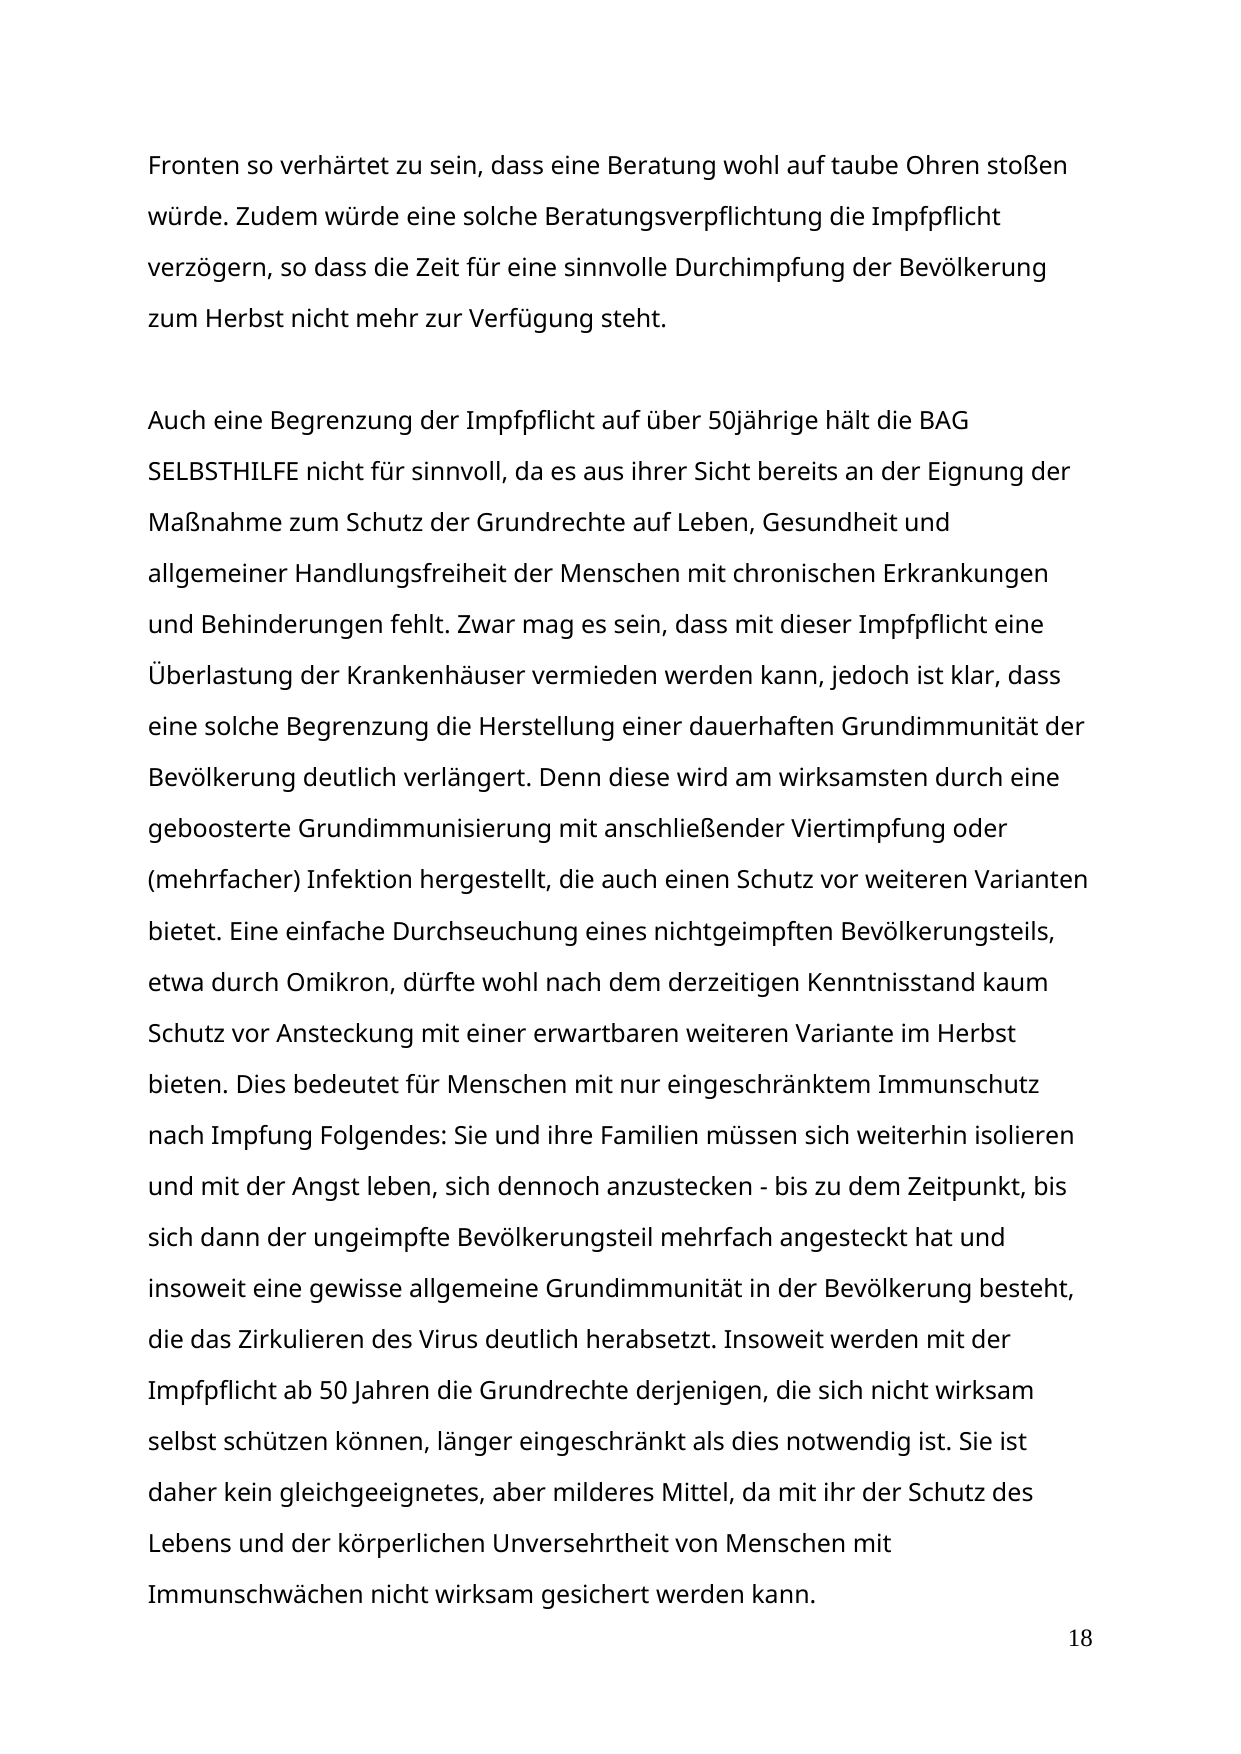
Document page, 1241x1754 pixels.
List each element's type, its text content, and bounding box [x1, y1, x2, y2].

text Auch eine Begrenzung der Impfpflicht auf über 50jährige hält die BAG SELBSTHILFE nicht für sinnvoll, da es aus ihrer Sicht bereits an der Eignung der Maßnahme zum Schutz der Grundrechte auf Leben, Gesundheit und allgemeiner Handlungsfreiheit der Menschen mit chronischen Erkrankungen und Behinderungen fehlt. Zwar mag es sein, dass mit dieser Impfpflicht eine Überlastung der Krankenhäuser vermieden werden kann, jedoch ist klar, dass eine solche Begrenzung die Herstellung einer dauerhaften Grundimmunität der Bevölkerung deutlich verlängert. Denn diese wird am wirksamsten durch eine geboosterte Grundimmunisierung mit anschließender Viertimpfung oder (mehrfacher) Infektion hergestellt, die auch einen Schutz vor weiteren Varianten bietet. Eine einfache Durchseuchung eines nichtgeimpften Bevölkerungsteils, etwa durch Omikron, dürfte wohl nach dem derzeitigen Kenntnisstand kaum Schutz vor Ansteckung mit einer erwartbaren weiteren Variante im Herbst bieten. Dies bedeutet für Menschen mit nur eingeschränktem Immunschutz nach Impfung Folgendes: Sie und ihre Familien müssen sich weiterhin isolieren und mit der Angst leben, sich dennoch anzustecken - bis zu dem Zeitpunkt, bis sich dann der ungeimpfte Bevölkerungsteil mehrfach angesteckt hat und insoweit eine gewisse allgemeine Grundimmunität in der Bevölkerung besteht, die das Zirkulieren des Virus deutlich herabsetzt. Insoweit werden mit der Impfpflicht ab 50 Jahren die Grundrechte derjenigen, die sich nicht wirksam selbst schützen können, länger eingeschränkt als dies notwendig ist. Sie ist daher kein gleichgeeignetes, aber milderes Mittel, da mit ihr der Schutz des Lebens und der körperlichen Unversehrtheit von Menschen mit Immunschwächen nicht wirksam gesichert werden kann. [148, 403, 1093, 1611]
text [148, 148, 1093, 335]
